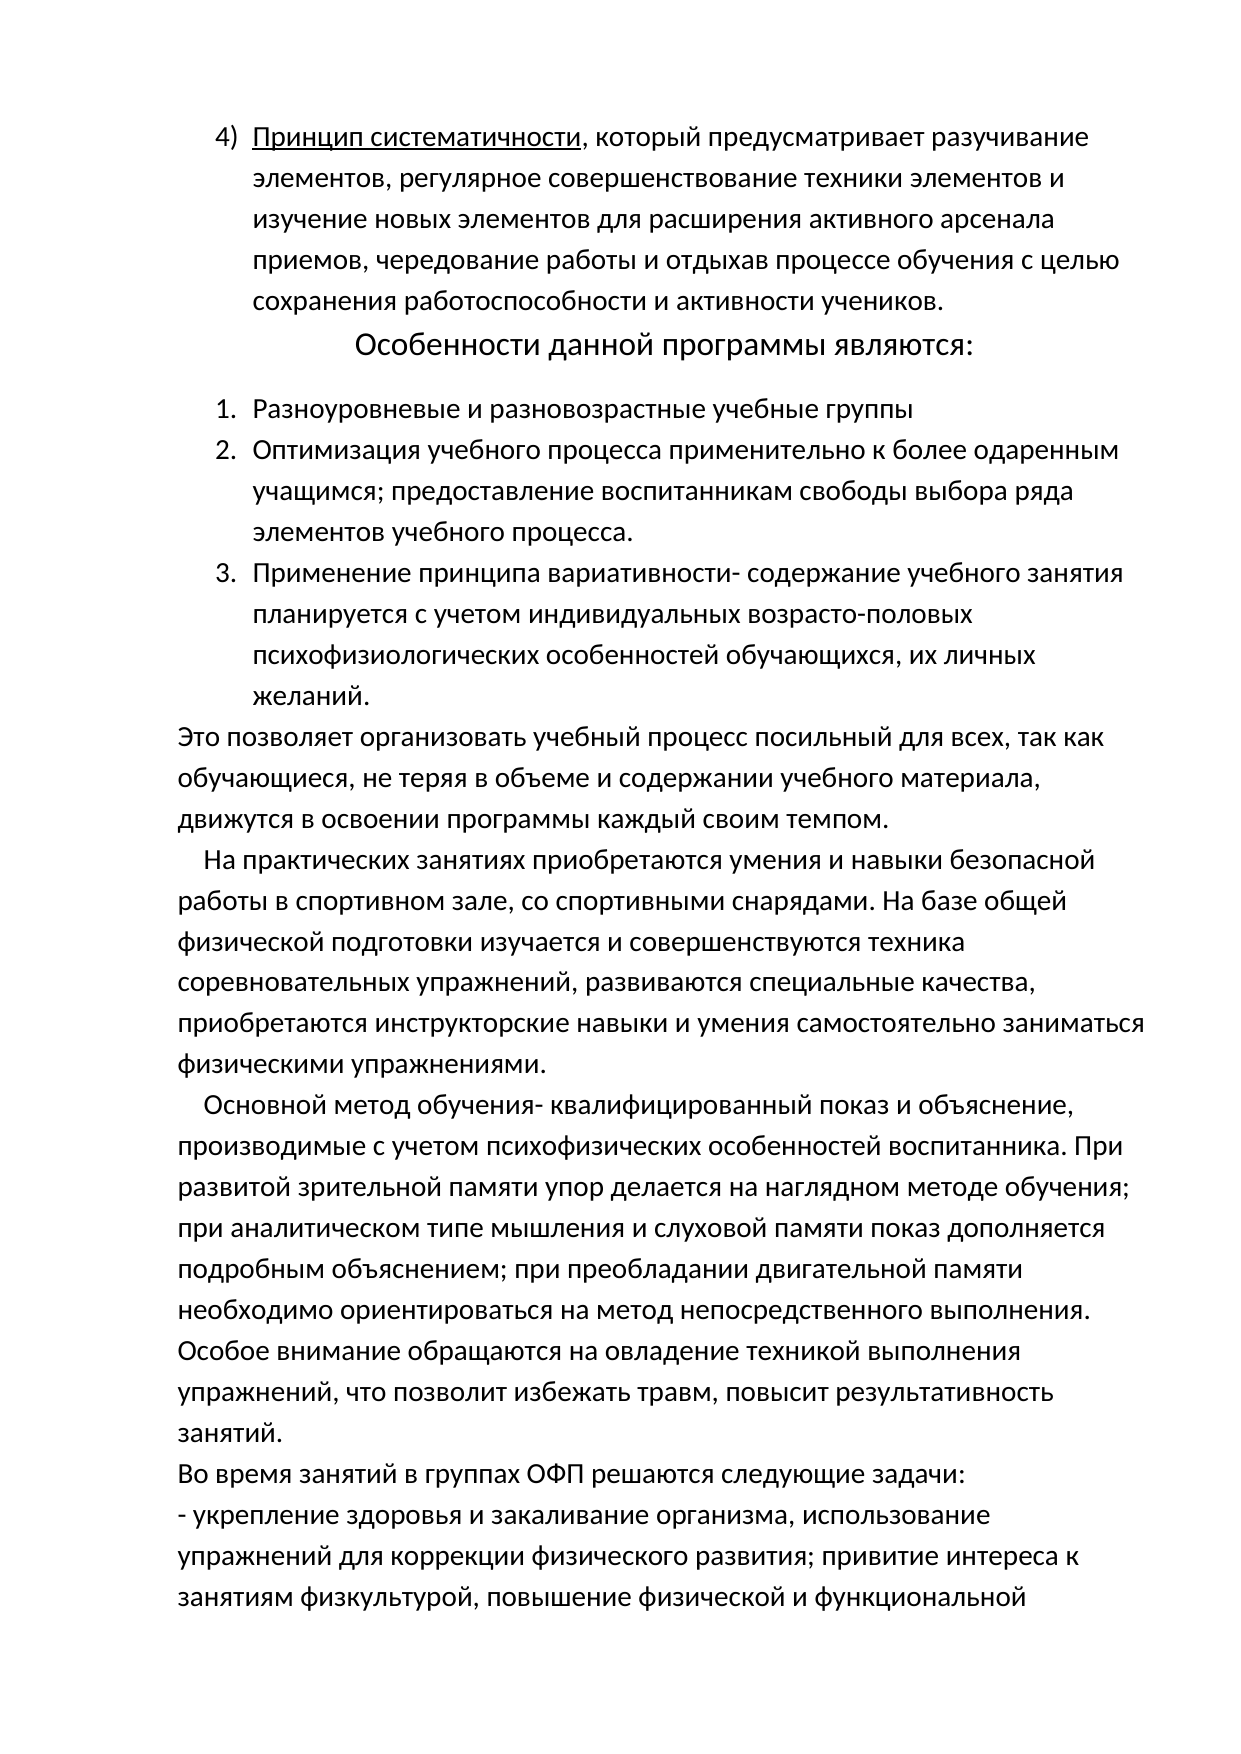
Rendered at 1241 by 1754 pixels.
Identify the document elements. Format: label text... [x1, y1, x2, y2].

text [177, 1496, 1152, 1613]
list Применение принципа вариативности- содержание учебного занятия планируется с учетом индивидуальных возрасто-половых психофизиологических особенностей обучающихся, их личных желаний. [215, 554, 1152, 713]
text Основной метод обучения- квалифицированный показ и объяснение, производимые с учетом психофизических особенностей воспитанника. При развитой зрительной памяти упор делается на наглядном методе обучения; при аналитическом типе мышления и слуховой памяти показ дополняется подробным объяснением; при преобладании двигательной памяти необходимо ориентироваться на метод непосредственного выполнения. Особое внимание обращаются на овладение техникой выполнения упражнений, что позволит избежать травм, повысит результативность занятий. [177, 1086, 1152, 1449]
text Это позволяет организовать учебный процесс посильный для всех, так как обучающиеся, не теряя в объеме и содержании учебного материала, движутся в освоении программы каждый своим темпом. [177, 718, 1152, 835]
text Во время занятий в группах ОФП решаются следующие задачи: [177, 1455, 1152, 1490]
text Особенности данной программы являются: [177, 323, 1152, 363]
list Разноуровневые и разновозрастные учебные группы [215, 390, 1152, 426]
text На практических занятиях приобретаются умения и навыки безопасной работы в спортивном зале, со спортивными снарядами. На базе общей физической подготовки изучается и совершенствуются техника соревновательных упражнений, развиваются специальные качества, приобретаются инструкторские навыки и умения самостоятельно заниматься физическими упражнениями. [177, 841, 1152, 1081]
list Принцип систематичности, который предусматривает разучивание элементов, регулярное совершенствование техники элементов и изучение новых элементов для расширения активного арсенала приемов, чередование работы и отдыхав процессе обучения с целью сохранения работоспособности и активности учеников. [215, 118, 1152, 317]
list Оптимизация учебного процесса применительно к более одаренным учащимся; предоставление воспитанникам свободы выбора ряда элементов учебного процесса. [215, 431, 1152, 549]
